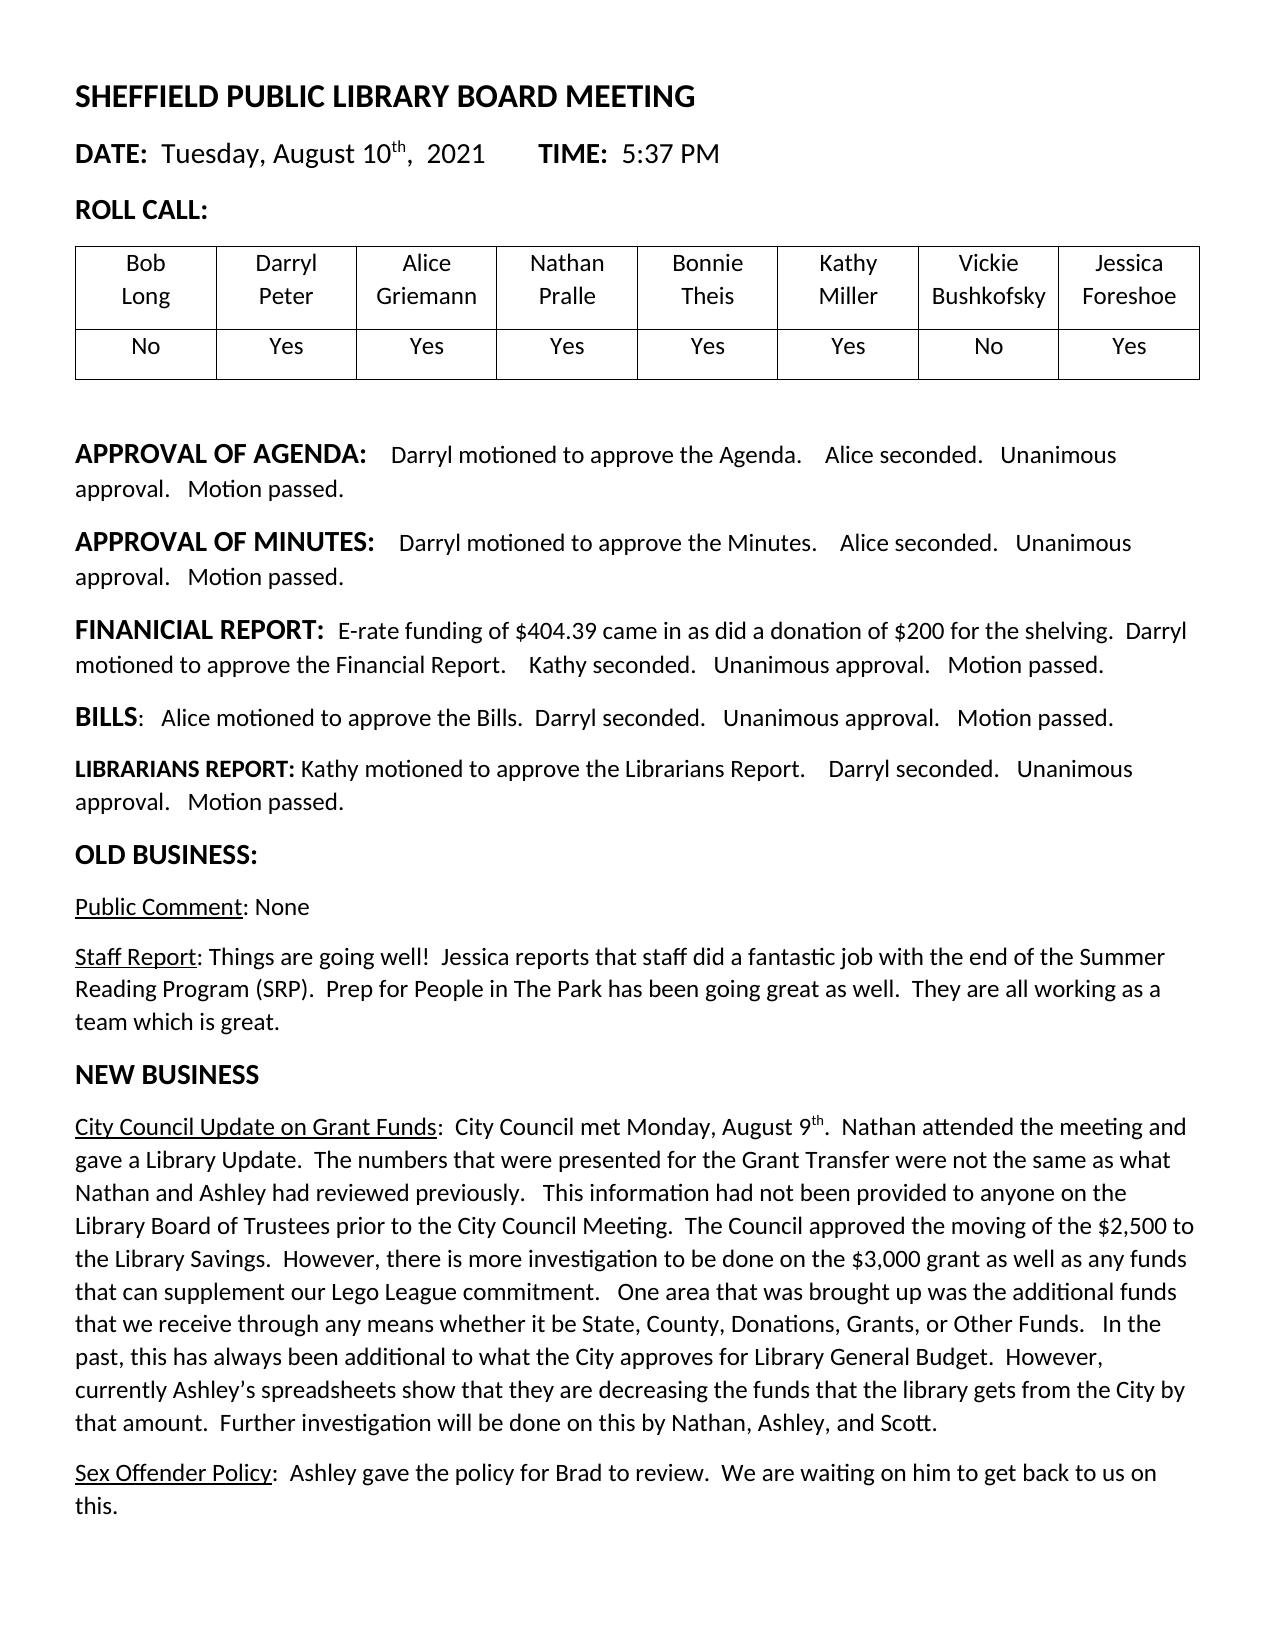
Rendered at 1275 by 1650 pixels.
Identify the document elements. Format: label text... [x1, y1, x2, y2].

table_header Vickie Bushkofsky [919, 247, 1058, 329]
table_header Alice Griemann [357, 247, 496, 329]
text APPROVAL OF MINUTES: Darryl motioned to approve the Minutes. Alice seconded. Unanimous approval. Motion passed. [75, 523, 1200, 592]
table_header Bonnie Theis [638, 247, 777, 329]
table_cell No [919, 330, 1058, 379]
text Sex Offender Policy: Ashley gave the policy for Brad to review. We are waiting on him to get back to us on this. [75, 1457, 1200, 1520]
text ROLL CALL: [75, 191, 1200, 226]
table_header Darryl Peter [217, 247, 356, 329]
table_cell Yes [497, 330, 637, 379]
table_cell Yes [778, 330, 918, 379]
table_cell No [76, 330, 216, 379]
text Public Comment: None [75, 891, 1200, 922]
table_cell Yes [638, 330, 777, 379]
text NEW BUSINESS [75, 1056, 1200, 1092]
text BILLS: Alice motioned to approve the Bills. Darryl seconded. Unanimous approval. Motion passed. [75, 698, 1200, 734]
table_cell Yes [357, 330, 496, 379]
text DATE: Tuesday, August 10th, 2021 TIME: 5:37 PM [75, 136, 1200, 171]
text Staff Report: Things are going well! Jessica reports that staff did a fantastic job with the end of the Summer Reading Program (SRP). Prep for People in The Park has been going great as well. They are all working as a team which is great. [75, 941, 1200, 1037]
table_header Bob Long [76, 247, 216, 329]
text City Council Update on Grant Funds: City Council met Monday, August 9th. Nathan attended the meeting and gave a Library Update. The numbers that were presented for the Grant Transfer were not the same as what Nathan and Ashley had reviewed previously. This information had not been provided to anyone on the Library Board of Trustees prior to the City Council Meeting. The Council approved the moving of the $2,500 to the Library Savings. However, there is more investigation to be done on the $3,000 grant as well as any funds that can supplement our Lego League commitment. One area that was brought up was the additional funds that we receive through any means whether it be State, County, Donations, Grants, or Other Funds. In the past, this has always been additional to what the City approves for Library General Budget. However, currently Ashley’s spreadsheets show that they are decreasing the funds that the library gets from the City by that amount. Further investigation will be done on this by Nathan, Ashley, and Scott. [75, 1111, 1200, 1438]
text LIBRARIANS REPORT: Kathy motioned to approve the Librarians Report. Darryl seconded. Unanimous approval. Motion passed. [75, 753, 1200, 817]
text OLD BUSINESS: [75, 836, 1200, 872]
text FINANICIAL REPORT: E-rate funding of $404.39 came in as did a donation of $200 for the shelving. Darryl motioned to approve the Financial Report. Kathy seconded. Unanimous approval. Motion passed. [75, 611, 1200, 679]
text APPROVAL OF AGENDA: Darryl motioned to approve the Agenda. Alice seconded. Unanimous approval. Motion passed. [75, 436, 1200, 504]
table_header Nathan Pralle [497, 247, 637, 329]
text SHEFFIELD PUBLIC LIBRARY BOARD MEETING [75, 75, 1200, 116]
table_cell Yes [217, 330, 356, 379]
table_header Jessica Foreshoe [1059, 247, 1199, 329]
table_cell Yes [1059, 330, 1199, 379]
table_header Kathy Miller [778, 247, 918, 329]
